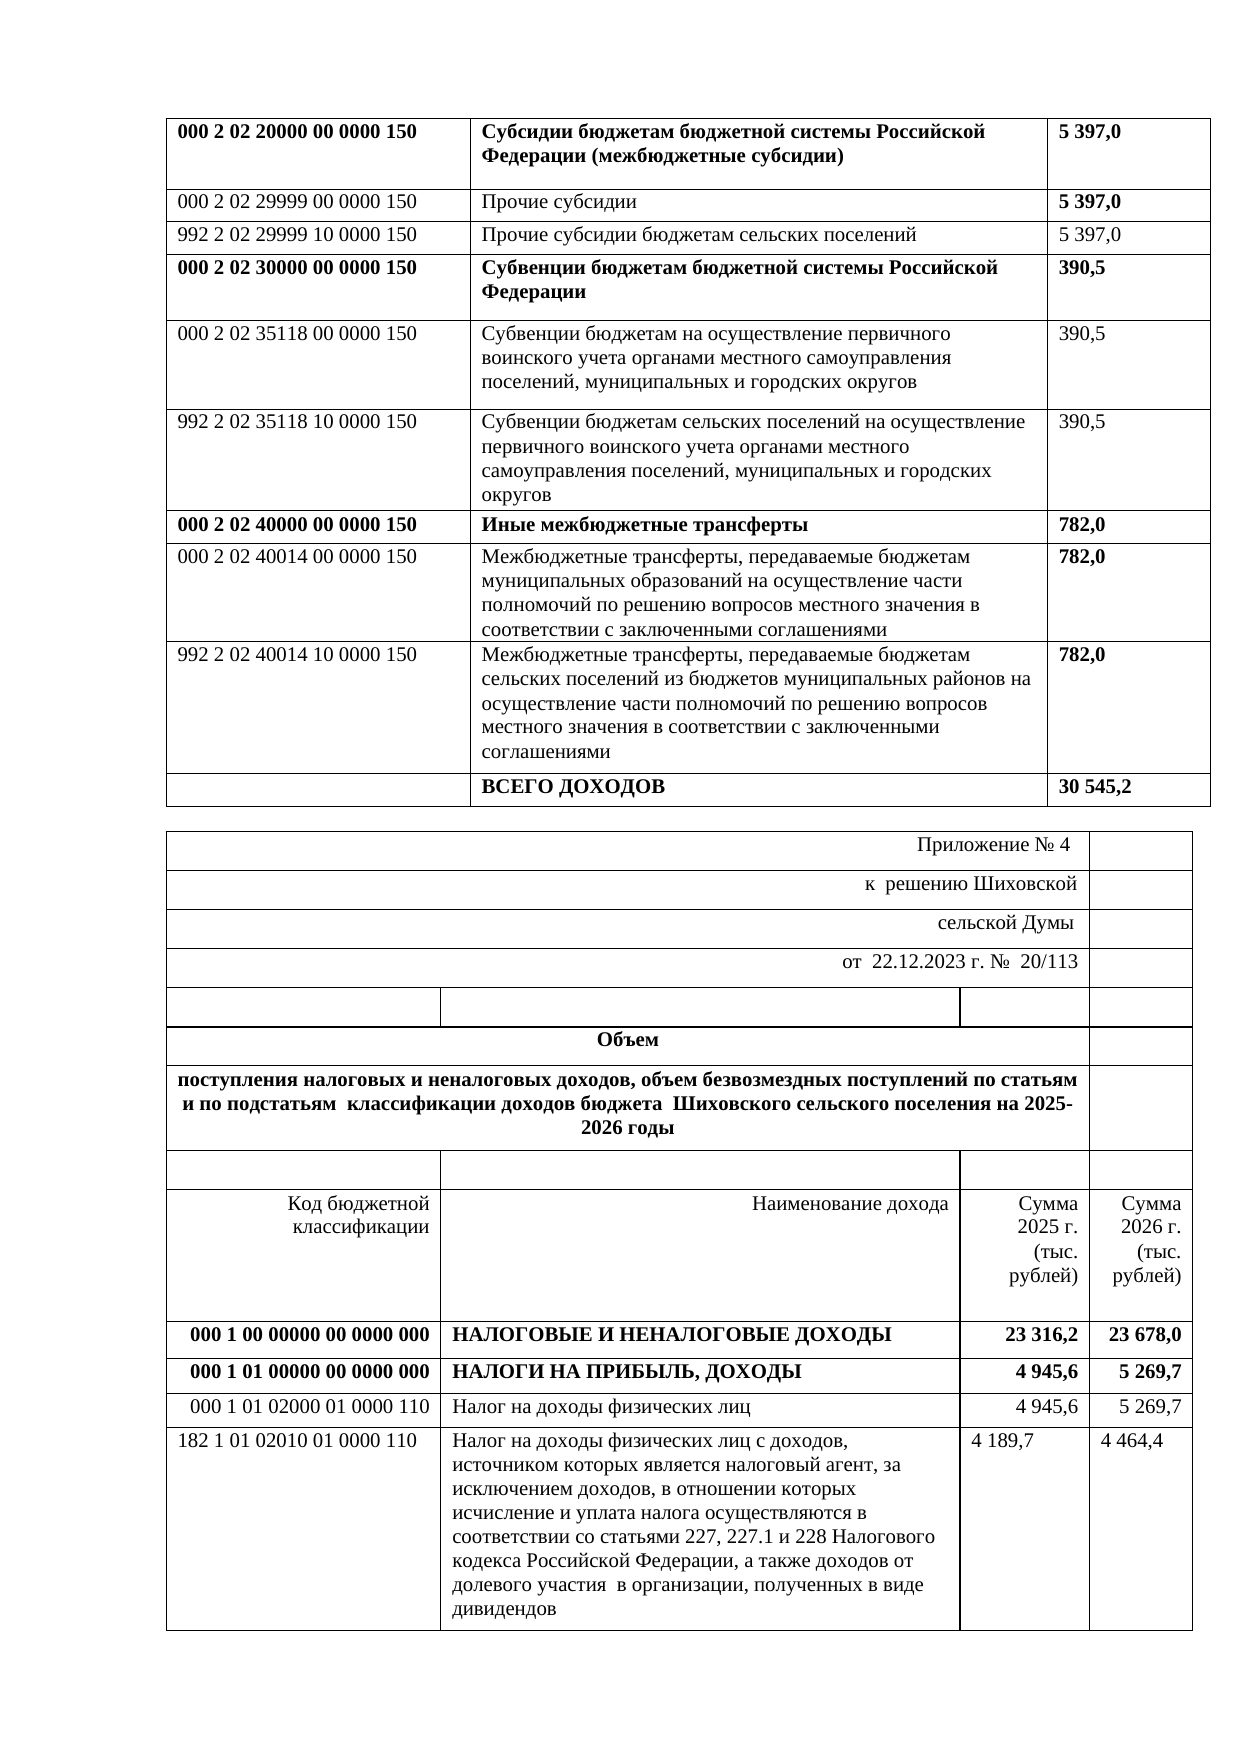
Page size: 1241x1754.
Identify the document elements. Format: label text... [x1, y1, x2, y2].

table_cell поступления налоговых и неналоговых доходов, объем безвозмездных поступлений по статьям и по подстатьям классификации доходов бюджета Шиховского сельского поселения на 2025-2026 годы [167, 1066, 1089, 1150]
table_cell Прочие субсидии бюджетам сельских поселений [471, 222, 1047, 254]
table_cell 390,5 [1048, 321, 1210, 408]
table_cell 30 545,2 [1048, 774, 1210, 806]
table_cell Субвенции бюджетам бюджетной системы Российской Федерации [471, 255, 1047, 320]
table_cell 000 2 02 40014 00 0000 150 [167, 544, 470, 641]
table_cell 000 2 02 40000 00 0000 150 [167, 511, 470, 543]
table_cell Межбюджетные трансферты, передаваемые бюджетам сельских поселений из бюджетов муниципальных районов на осуществление части полномочий по решению вопросов местного значения в соответствии с заключенными соглашениями [471, 642, 1047, 773]
table_cell [167, 774, 470, 806]
table_cell 000 1 00 00000 00 0000 000 [167, 1322, 440, 1358]
table_cell 782,0 [1048, 544, 1210, 641]
table_cell к решению Шиховской [167, 871, 1089, 909]
table_cell [1090, 1151, 1192, 1189]
table_cell Налог на доходы физических лиц с доходов, источником которых является налоговый агент, за исключением доходов, в отношении которых исчисление и уплата налога осуществляются в соответствии со статьями 227, 227.1 и 228 Налогового кодекса Российской Федерации, а также доходов от долевого участия в организации, полученных в виде дивидендов [441, 1428, 959, 1630]
table_header Приложение № 4 [167, 832, 1089, 870]
table_cell 4 945,6 [961, 1394, 1089, 1427]
table_cell [441, 988, 959, 1026]
table_cell 992 2 02 40014 10 0000 150 [167, 642, 470, 773]
table_cell 182 1 01 02010 01 0000 110 [167, 1428, 440, 1630]
table_cell Сумма 2026 г. (тыс. рублей) [1090, 1190, 1192, 1321]
table_cell 23 678,0 [1090, 1322, 1192, 1358]
table_cell [1090, 1028, 1192, 1065]
table_cell 992 2 02 35118 10 0000 150 [167, 410, 470, 510]
table_cell 000 2 02 20000 00 0000 150 [167, 119, 470, 188]
table_cell [1090, 910, 1192, 948]
table_cell 000 2 02 30000 00 0000 150 [167, 255, 470, 320]
table_header [1090, 832, 1192, 870]
table_cell 5 397,0 [1048, 190, 1210, 221]
table_cell [1090, 949, 1192, 987]
table_cell 5 269,7 [1090, 1394, 1192, 1427]
table_cell 782,0 [1048, 511, 1210, 543]
table_cell Прочие субсидии [471, 190, 1047, 221]
table_cell [1090, 988, 1192, 1026]
table_cell [961, 988, 1089, 1026]
table_cell [961, 1151, 1089, 1189]
table_cell [1090, 871, 1192, 909]
table_cell Сумма 2025 г. (тыс. рублей) [961, 1190, 1089, 1321]
table_cell [167, 988, 440, 1026]
table_cell ВСЕГО ДОХОДОВ [471, 774, 1047, 806]
table_cell сельской Думы [167, 910, 1089, 948]
table_cell 000 1 01 02000 01 0000 110 [167, 1394, 440, 1427]
table_cell 782,0 [1048, 642, 1210, 773]
table_cell 000 1 01 00000 00 0000 000 [167, 1359, 440, 1392]
table_cell 5 397,0 [1048, 222, 1210, 254]
table_cell Иные межбюджетные трансферты [471, 511, 1047, 543]
table_cell 000 2 02 35118 00 0000 150 [167, 321, 470, 408]
table_cell 390,5 [1048, 410, 1210, 510]
table_cell 4 464,4 [1090, 1428, 1192, 1630]
table_cell 4 189,7 [961, 1428, 1089, 1630]
table_cell Наименование дохода [441, 1190, 959, 1321]
table_cell от 22.12.2023 г. № 20/113 [167, 949, 1089, 987]
table_cell 992 2 02 29999 10 0000 150 [167, 222, 470, 254]
table_cell 390,5 [1048, 255, 1210, 320]
table_cell 5 269,7 [1090, 1359, 1192, 1392]
table_cell НАЛОГИ НА ПРИБЫЛЬ, ДОХОДЫ [441, 1359, 959, 1392]
table_cell 000 2 02 29999 00 0000 150 [167, 190, 470, 221]
table_cell [167, 1151, 440, 1189]
table_cell Налог на доходы физических лиц [441, 1394, 959, 1427]
table_cell Межбюджетные трансферты, передаваемые бюджетам муниципальных образований на осуществление части полномочий по решению вопросов местного значения в соответствии с заключенными соглашениями [471, 544, 1047, 641]
table_cell 23 316,2 [961, 1322, 1089, 1358]
table_cell Код бюджетной классификации [167, 1190, 440, 1321]
table_cell [441, 1151, 959, 1189]
table_cell НАЛОГОВЫЕ И НЕНАЛОГОВЫЕ ДОХОДЫ [441, 1322, 959, 1358]
table_cell 4 945,6 [961, 1359, 1089, 1392]
table_cell Объем [167, 1028, 1089, 1065]
table_cell Субсидии бюджетам бюджетной системы Российской Федерации (межбюджетные субсидии) [471, 119, 1047, 188]
table_cell Субвенции бюджетам на осуществление первичного воинского учета органами местного самоуправления поселений, муниципальных и городских округов [471, 321, 1047, 408]
table_cell 5 397,0 [1048, 119, 1210, 188]
table_cell Субвенции бюджетам сельских поселений на осуществление первичного воинского учета органами местного самоуправления поселений, муниципальных и городских округов [471, 410, 1047, 510]
table_cell [1090, 1066, 1192, 1150]
